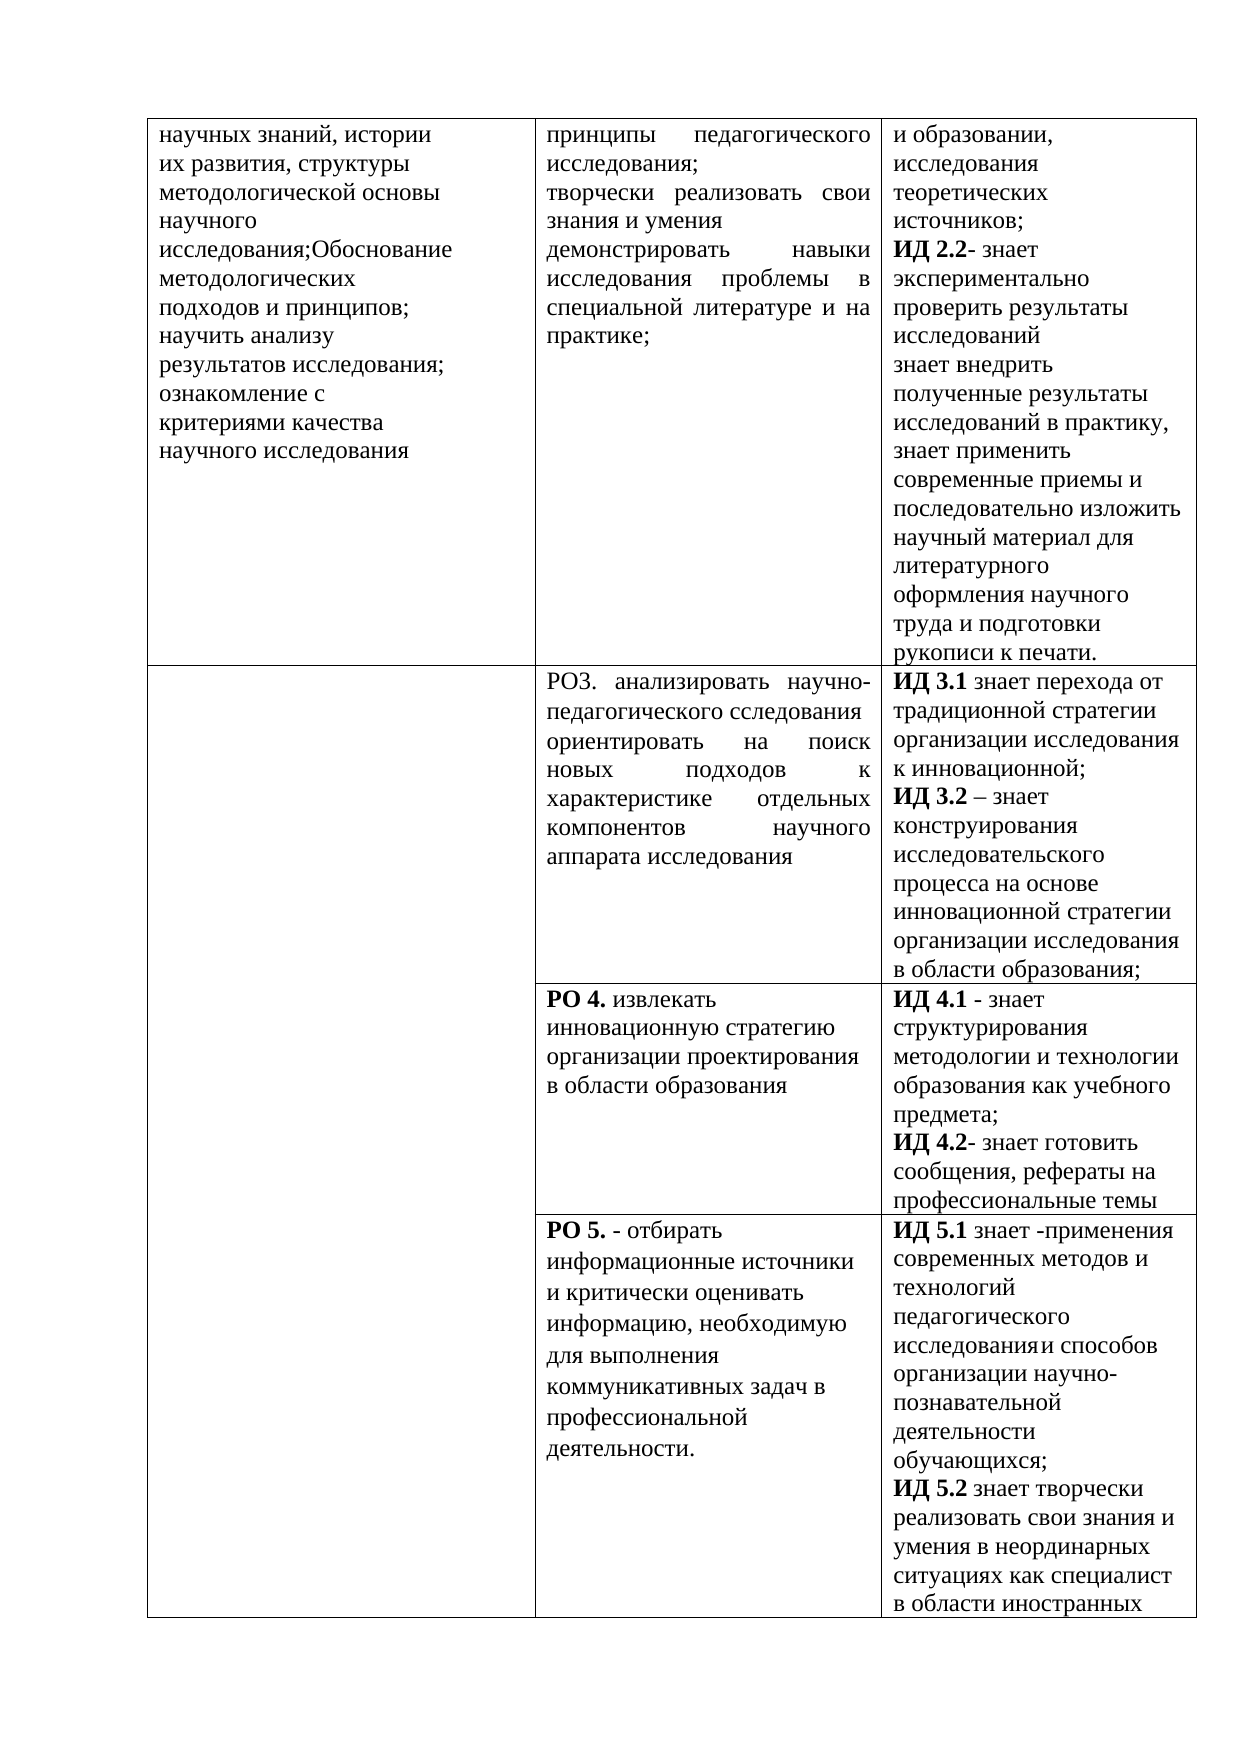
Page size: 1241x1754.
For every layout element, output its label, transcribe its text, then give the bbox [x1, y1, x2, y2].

table_cell ИД 3.1 знает перехода от традиционной стратегии организации исследования к инновационной; ИД 3.2 – знает конструирования исследовательского процесса на основе инновационной стратегии организации исследования в области образования; [882, 666, 1196, 983]
table_cell РО3. анализировать научно-педагогического сследования ориентировать на поиск новых подходов к характеристике отдельных компонентов научного аппарата исследования [536, 666, 881, 983]
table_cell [536, 119, 881, 665]
table_cell ИД 4.1 - знает структурирования методологии и технологии образования как учебного предмета; ИД 4.2- знает готовить сообщения, рефераты на профессиональные темы [882, 984, 1196, 1214]
table_cell [148, 666, 535, 1617]
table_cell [536, 1215, 881, 1617]
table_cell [882, 1215, 1196, 1617]
table_cell РО 4. извлекать инновационную стратегию организации проектирования в области образования [536, 984, 881, 1214]
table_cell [882, 119, 1196, 665]
